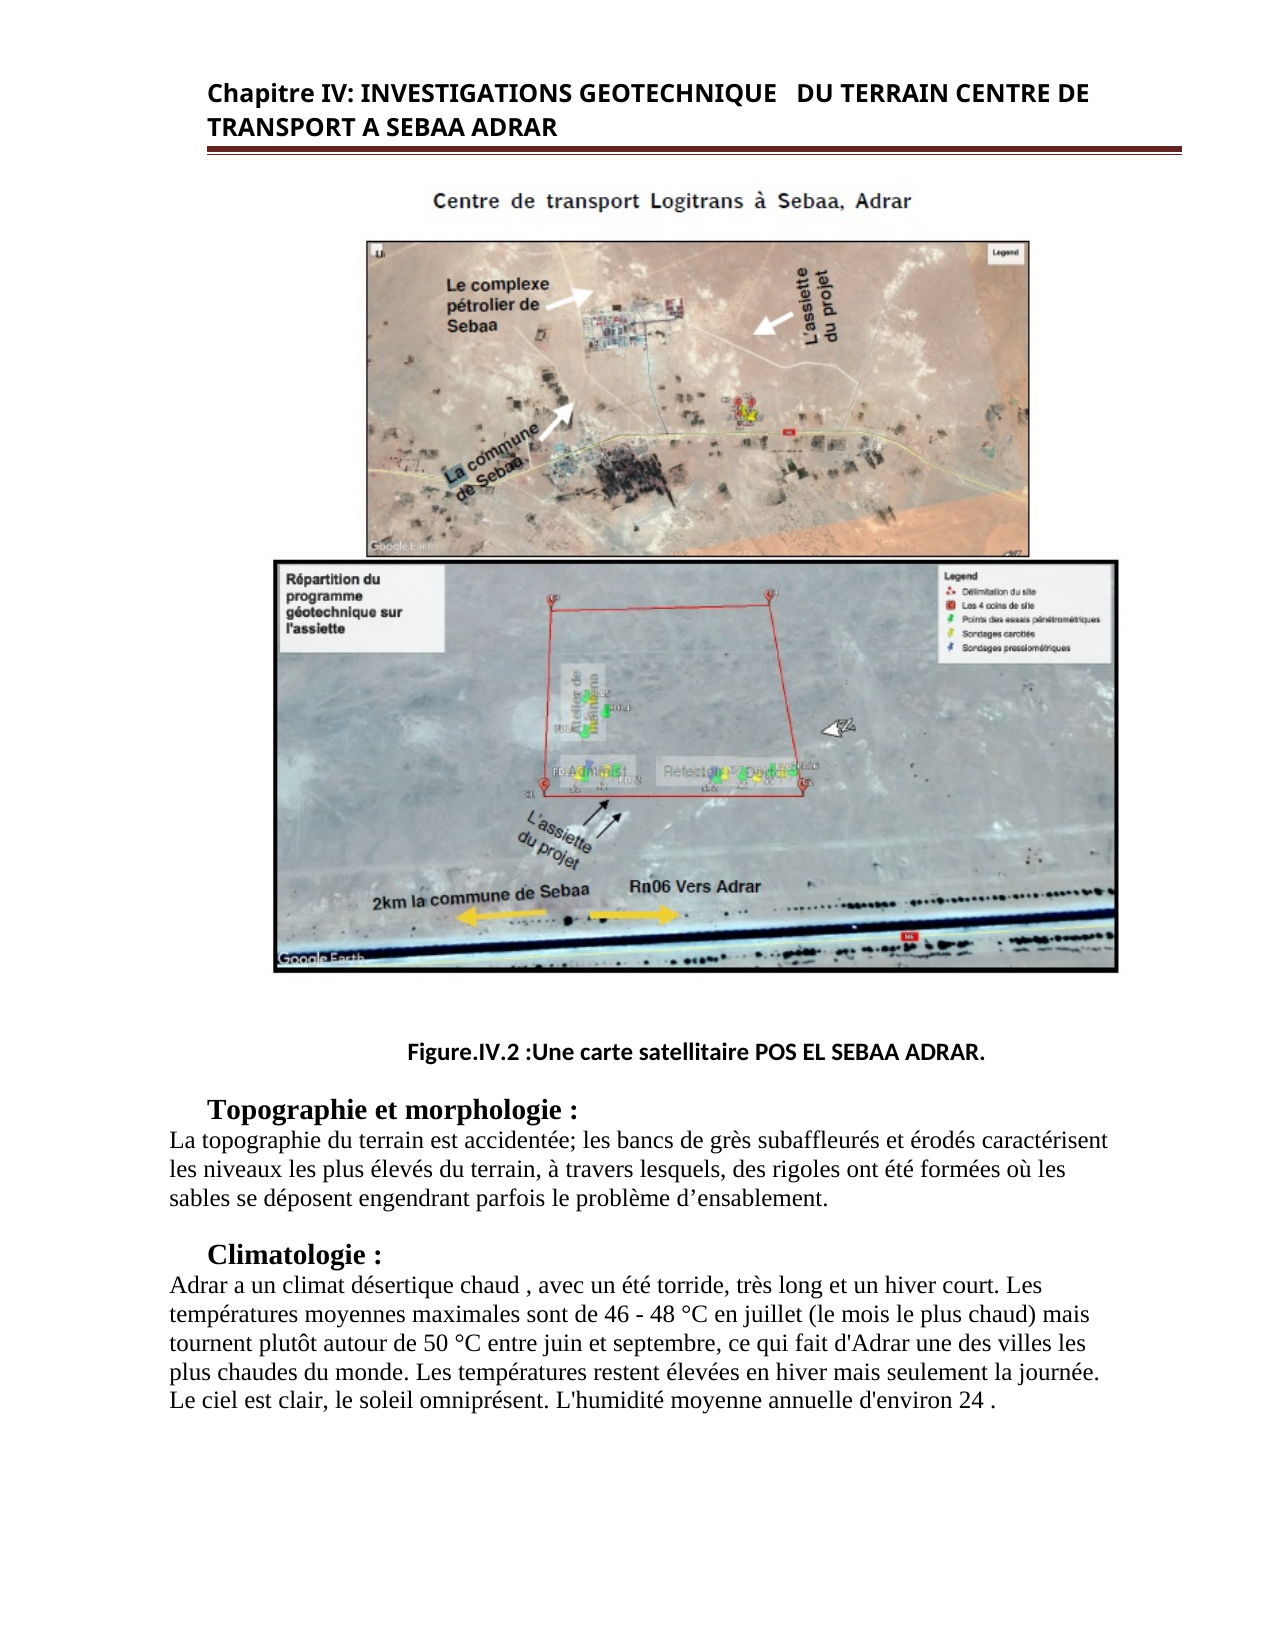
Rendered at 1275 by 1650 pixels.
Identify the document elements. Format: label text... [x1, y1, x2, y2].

list sables se déposent engendrant parfois le problème d’ensablement. [169, 1183, 1186, 1212]
list tournent plutôt autour de 50 °C entre juin et septembre, ce qui fait d'Adrar une des villes les [169, 1328, 1186, 1357]
subtitle Topographie et morphologie : [207, 1092, 1186, 1125]
picture [211, 181, 1149, 982]
list plus chaudes du monde. Les températures restent élevées en hiver mais seulement la journée. [169, 1357, 1186, 1385]
subtitle Climatologie : [207, 1237, 1186, 1270]
list les niveaux les plus élevés du terrain, à travers lesquels, des rigoles ont été formées où les [169, 1154, 1186, 1183]
list Le ciel est clair, le soleil omniprésent. L'humidité moyenne annuelle d'environ 24 . [169, 1385, 1186, 1414]
list Adrar a un climat désertique chaud , avec un été torride, très long et un hiver court. Les [169, 1270, 1186, 1299]
list La topographie du terrain est accidentée; les bancs de grès subaffleurés et érodés caractérisent [169, 1125, 1186, 1154]
list températures moyennes maximales sont de 46 - 48 °C en juillet (le mois le plus chaud) mais [169, 1299, 1186, 1328]
text Figure.IV.2 :Une carte satellitaire POS EL SEBAA ADRAR. [207, 976, 1186, 1067]
